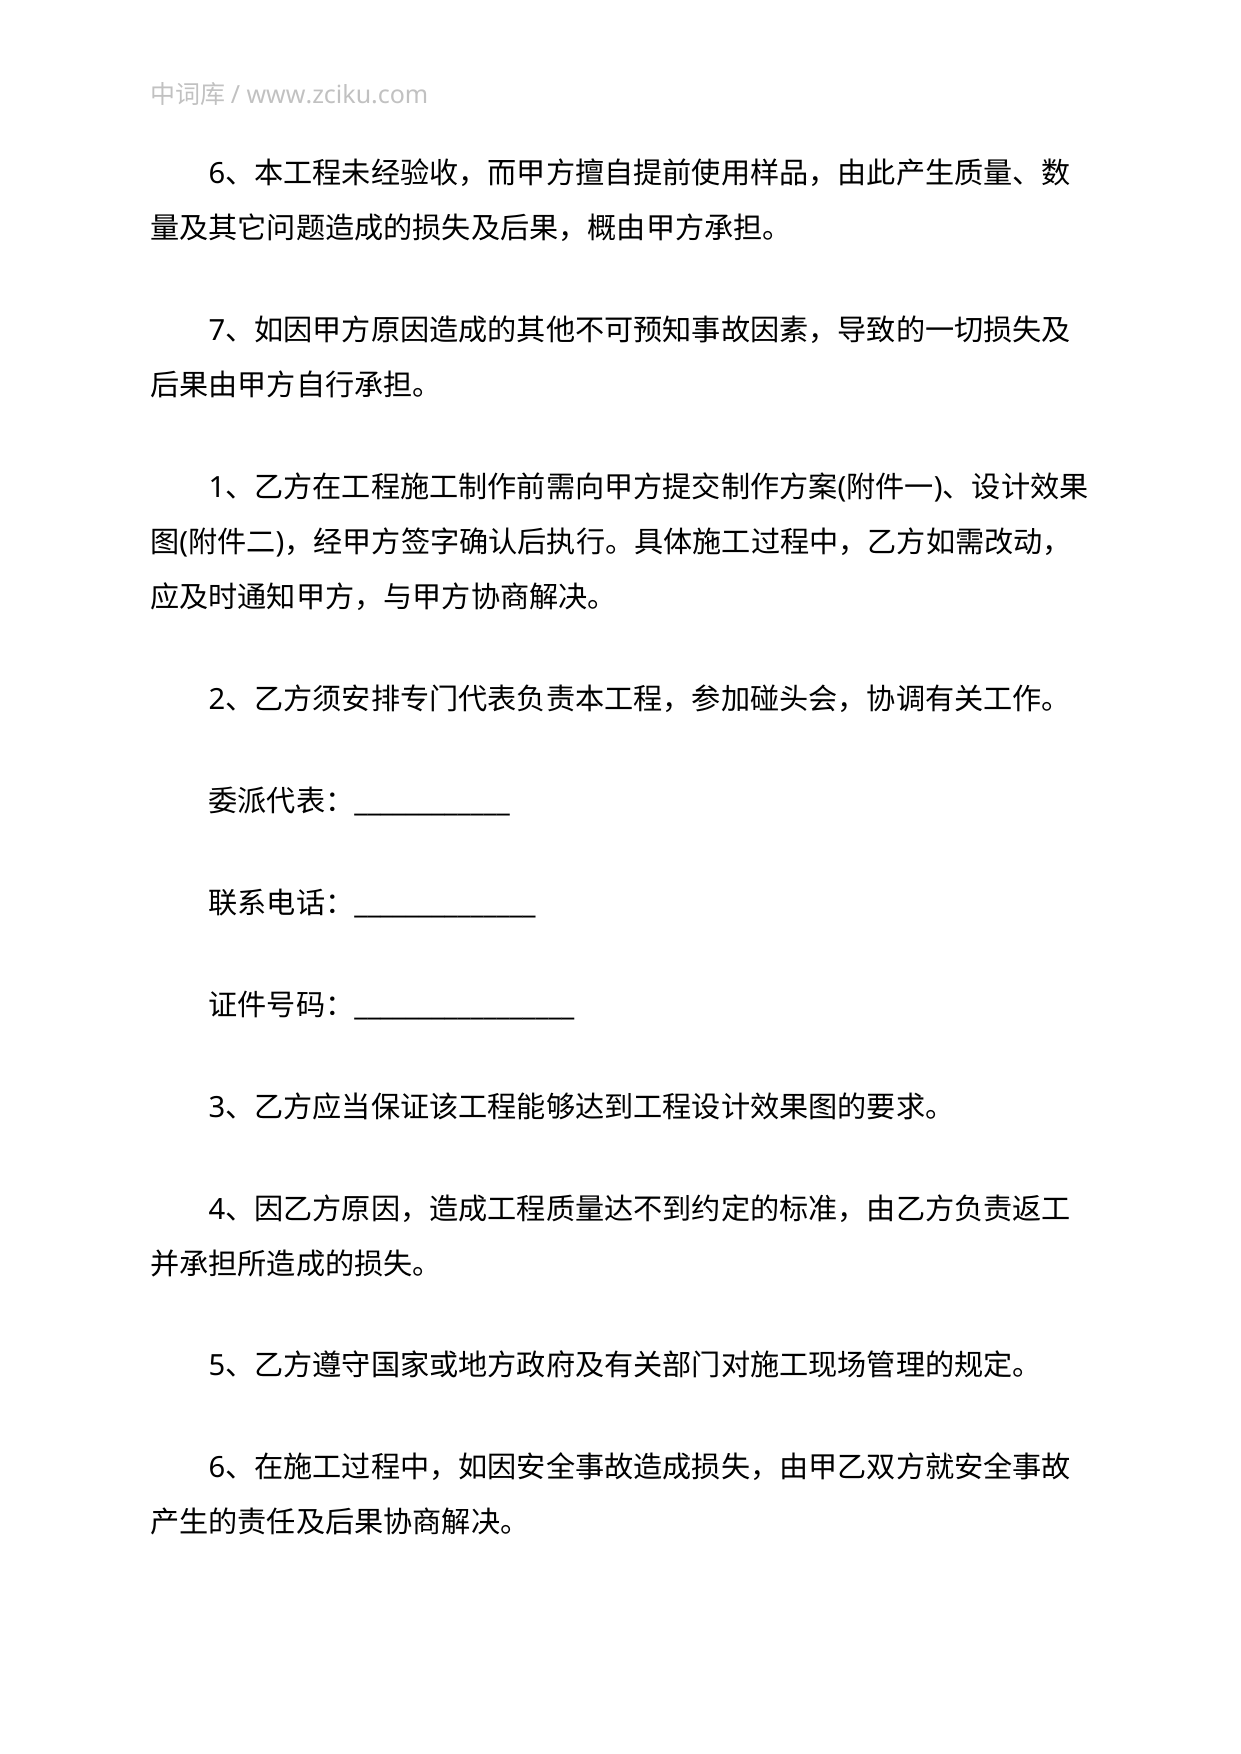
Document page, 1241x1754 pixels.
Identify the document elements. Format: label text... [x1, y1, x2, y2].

text 4、因乙方原因，造成工程质量达不到约定的标准，由乙方负责返工并承担所造成的损失。 [150, 1185, 1090, 1282]
text 1、乙方在工程施工制作前需向甲方提交制作方案(附件一)、设计效果图(附件二)，经甲方签字确认后执行。具体施工过程中，乙方如需改动，应及时通知甲方，与甲方协商解决。 [150, 463, 1090, 616]
text 3、乙方应当保证该工程能够达到工程设计效果图的要求。 [150, 1083, 1090, 1126]
text 7、如因甲方原因造成的其他不可预知事故因素，导致的一切损失及后果由甲方自行承担。 [150, 307, 1090, 404]
text 6、本工程未经验收，而甲方擅自提前使用样品，由此产生质量、数量及其它问题造成的损失及后果，概由甲方承担。 [150, 150, 1090, 247]
text 委派代表：____________ [150, 777, 1090, 820]
text 联系电话：______________ [150, 879, 1090, 922]
text 6、在施工过程中，如因安全事故造成损失，由甲乙双方就安全事故产生的责任及后果协商解决。 [150, 1444, 1090, 1541]
text 2、乙方须安排专门代表负责本工程，参加碰头会，协调有关工作。 [150, 675, 1090, 718]
text 证件号码：_________________ [150, 981, 1090, 1024]
text 5、乙方遵守国家或地方政府及有关部门对施工现场管理的规定。 [150, 1342, 1090, 1384]
